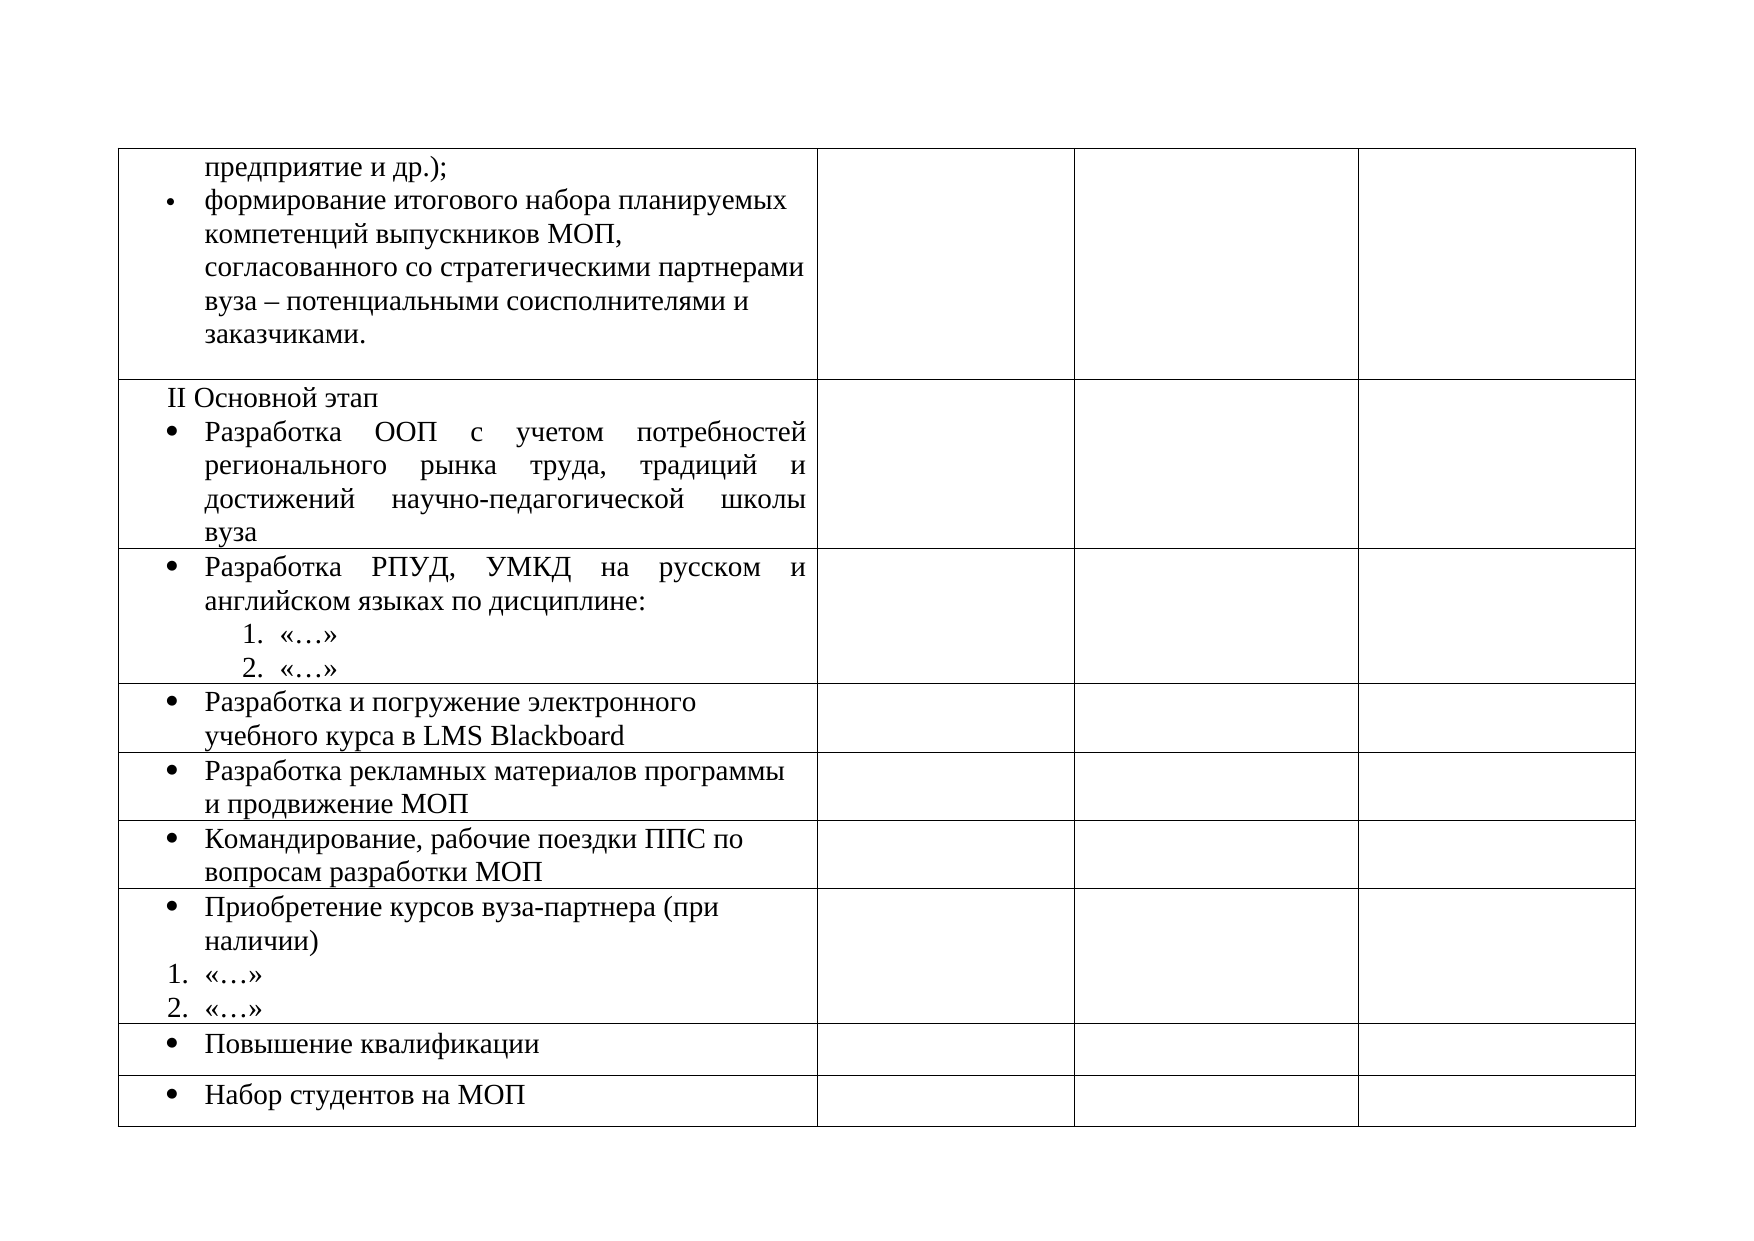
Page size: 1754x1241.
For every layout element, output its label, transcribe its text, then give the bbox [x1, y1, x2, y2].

table_cell [1075, 1076, 1358, 1126]
table_cell II Основной этап Разработка ООП с учетом потребностей регионального рынка труда, традиций и достижений научно-педагогической школы вуза [119, 380, 817, 548]
table_cell Разработка и погружение электронного учебного курса в LMS Blackboard [119, 684, 817, 752]
table_cell Разработка рекламных материалов программы и продвижение МОП [119, 753, 817, 820]
table_cell [1359, 1076, 1635, 1126]
table_cell Командирование, рабочие поездки ППС по вопросам разработки МОП [119, 821, 817, 888]
table_cell [818, 753, 1074, 820]
table_cell [818, 889, 1074, 1023]
table_cell [1359, 549, 1635, 683]
table_cell [1359, 1024, 1635, 1074]
table_cell [1075, 549, 1358, 683]
table_cell [818, 1024, 1074, 1074]
table_cell [1075, 1024, 1358, 1074]
table_cell [1075, 149, 1358, 379]
table_cell [1075, 753, 1358, 820]
table_cell [1359, 149, 1635, 379]
table_cell Набор студентов на МОП [119, 1076, 817, 1126]
table_cell Разработка РПУД, УМКД на русском и английском языках по дисциплине: «…» «…» [119, 549, 817, 683]
table_cell [818, 1076, 1074, 1126]
table_cell [818, 821, 1074, 888]
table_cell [119, 149, 817, 379]
table_cell [1075, 684, 1358, 752]
table_cell [818, 684, 1074, 752]
table_cell [1075, 889, 1358, 1023]
table_cell [1359, 753, 1635, 820]
table_cell [818, 380, 1074, 548]
table_cell Приобретение курсов вуза-партнера (при наличии) «…» «…» [119, 889, 817, 1023]
table_cell [1359, 889, 1635, 1023]
table_cell Повышение квалификации [119, 1024, 817, 1074]
table_cell [818, 149, 1074, 379]
table_cell [1359, 684, 1635, 752]
table_cell [1359, 380, 1635, 548]
table_cell [1359, 821, 1635, 888]
table_cell [1075, 380, 1358, 548]
table_cell [1075, 821, 1358, 888]
table_cell [818, 549, 1074, 683]
